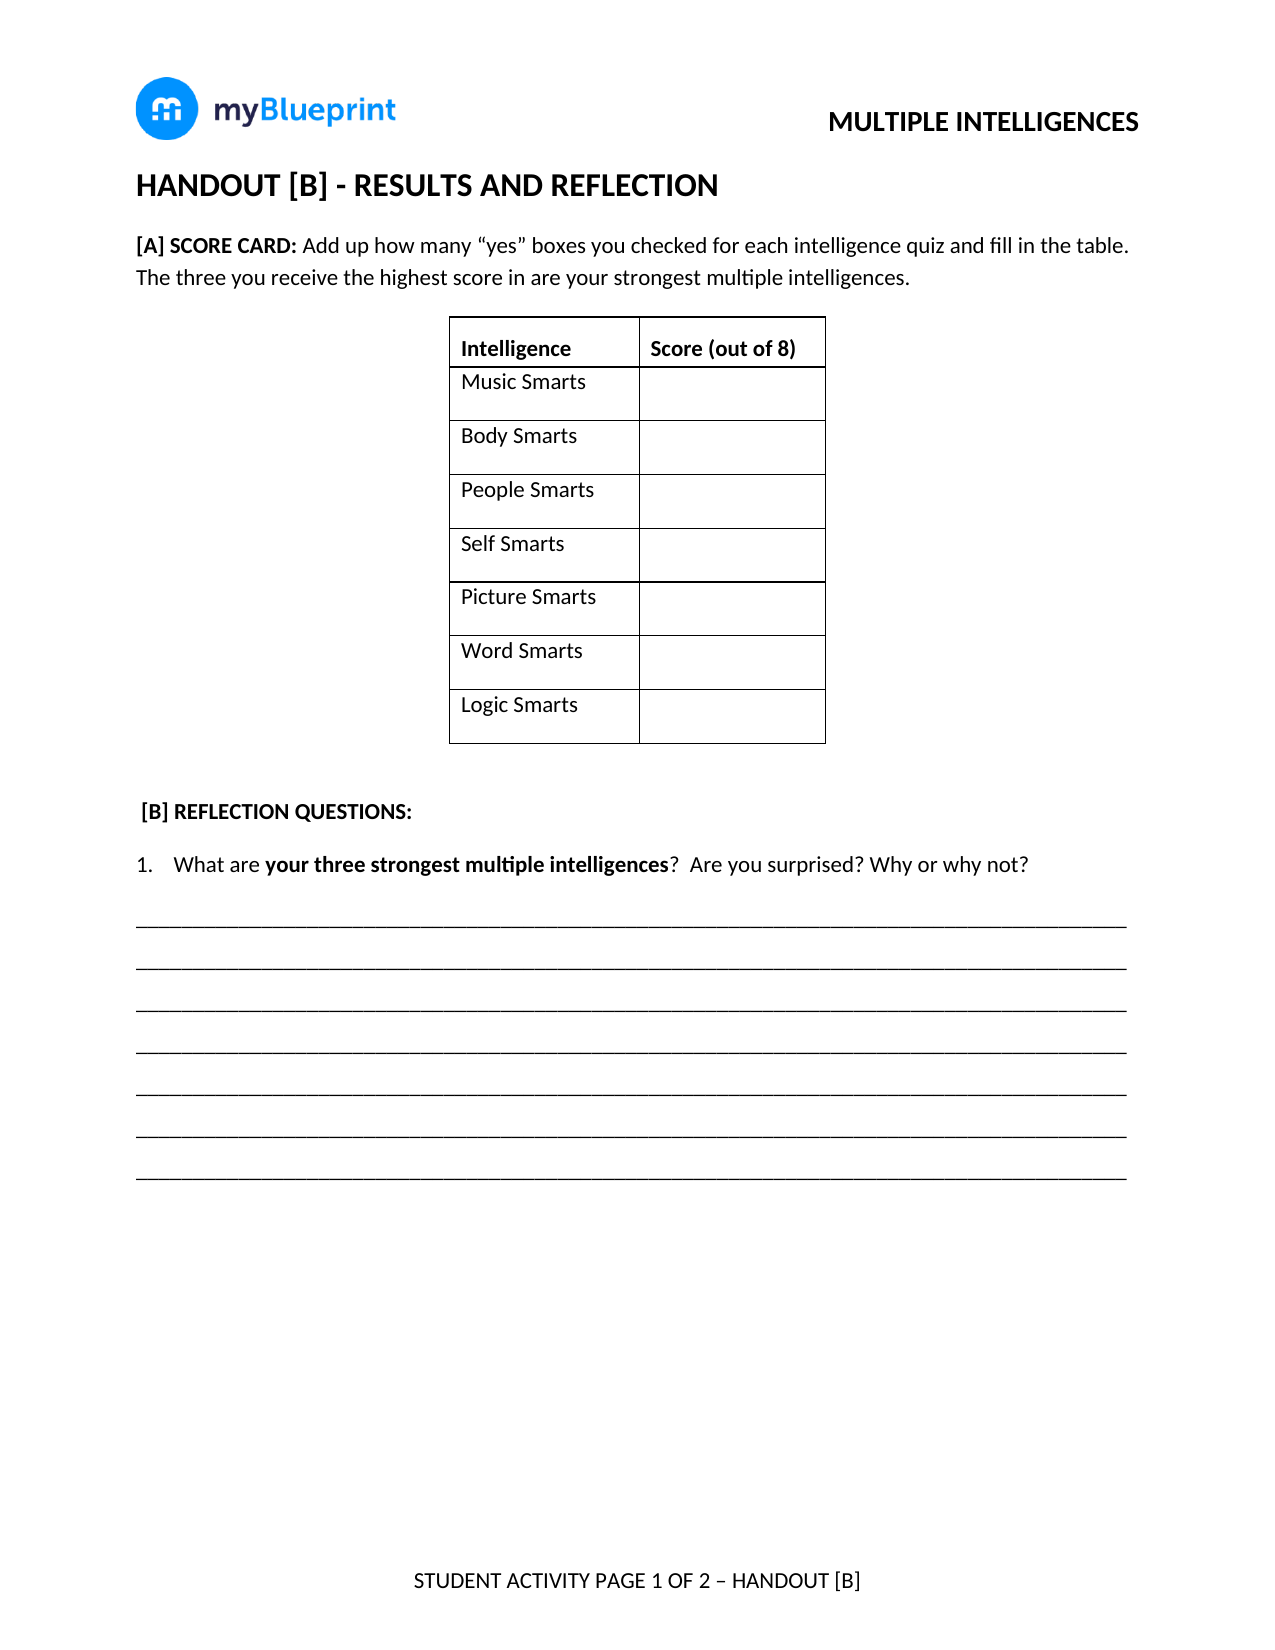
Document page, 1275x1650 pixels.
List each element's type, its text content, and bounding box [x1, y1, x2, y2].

table_cell [640, 690, 825, 743]
table_cell Self Smarts [450, 529, 639, 581]
table_cell [640, 583, 825, 635]
table_cell People Smarts [450, 475, 639, 528]
text HANDOUT [B] - RESULTS AND REFLECTION [136, 164, 1139, 204]
table_cell Body Smarts [450, 421, 639, 474]
table_header Intelligence [450, 318, 639, 366]
picture [135, 77, 396, 140]
text [B] REFLECTION QUESTIONS: [136, 797, 1139, 825]
table_cell [640, 475, 825, 528]
table_cell Music Smarts [450, 368, 639, 420]
table_cell [640, 529, 825, 581]
table_header Score (out of 8) [640, 318, 825, 366]
table_cell Logic Smarts [450, 690, 639, 743]
table_cell Picture Smarts [450, 583, 639, 635]
text _________________________________________________________________________________________________________________________________________________________________________________________________________________________________________________________________________________________________________________________________________________________________________________________________________________________________________________________________________________________________________________________________________________________________________________________________________________________________ [136, 903, 1139, 1183]
table_cell Word Smarts [450, 636, 639, 689]
table_cell [640, 636, 825, 689]
table_cell [640, 368, 825, 420]
table_cell [640, 421, 825, 474]
text [A] SCORE CARD: Add up how many “yes” boxes you checked for each intelligence quiz and fill in the table. The three you receive the highest score in are your strongest multiple intelligences. [136, 231, 1139, 291]
list What are your three strongest multiple intelligences? Are you surprised? Why or why not? [136, 850, 1139, 878]
